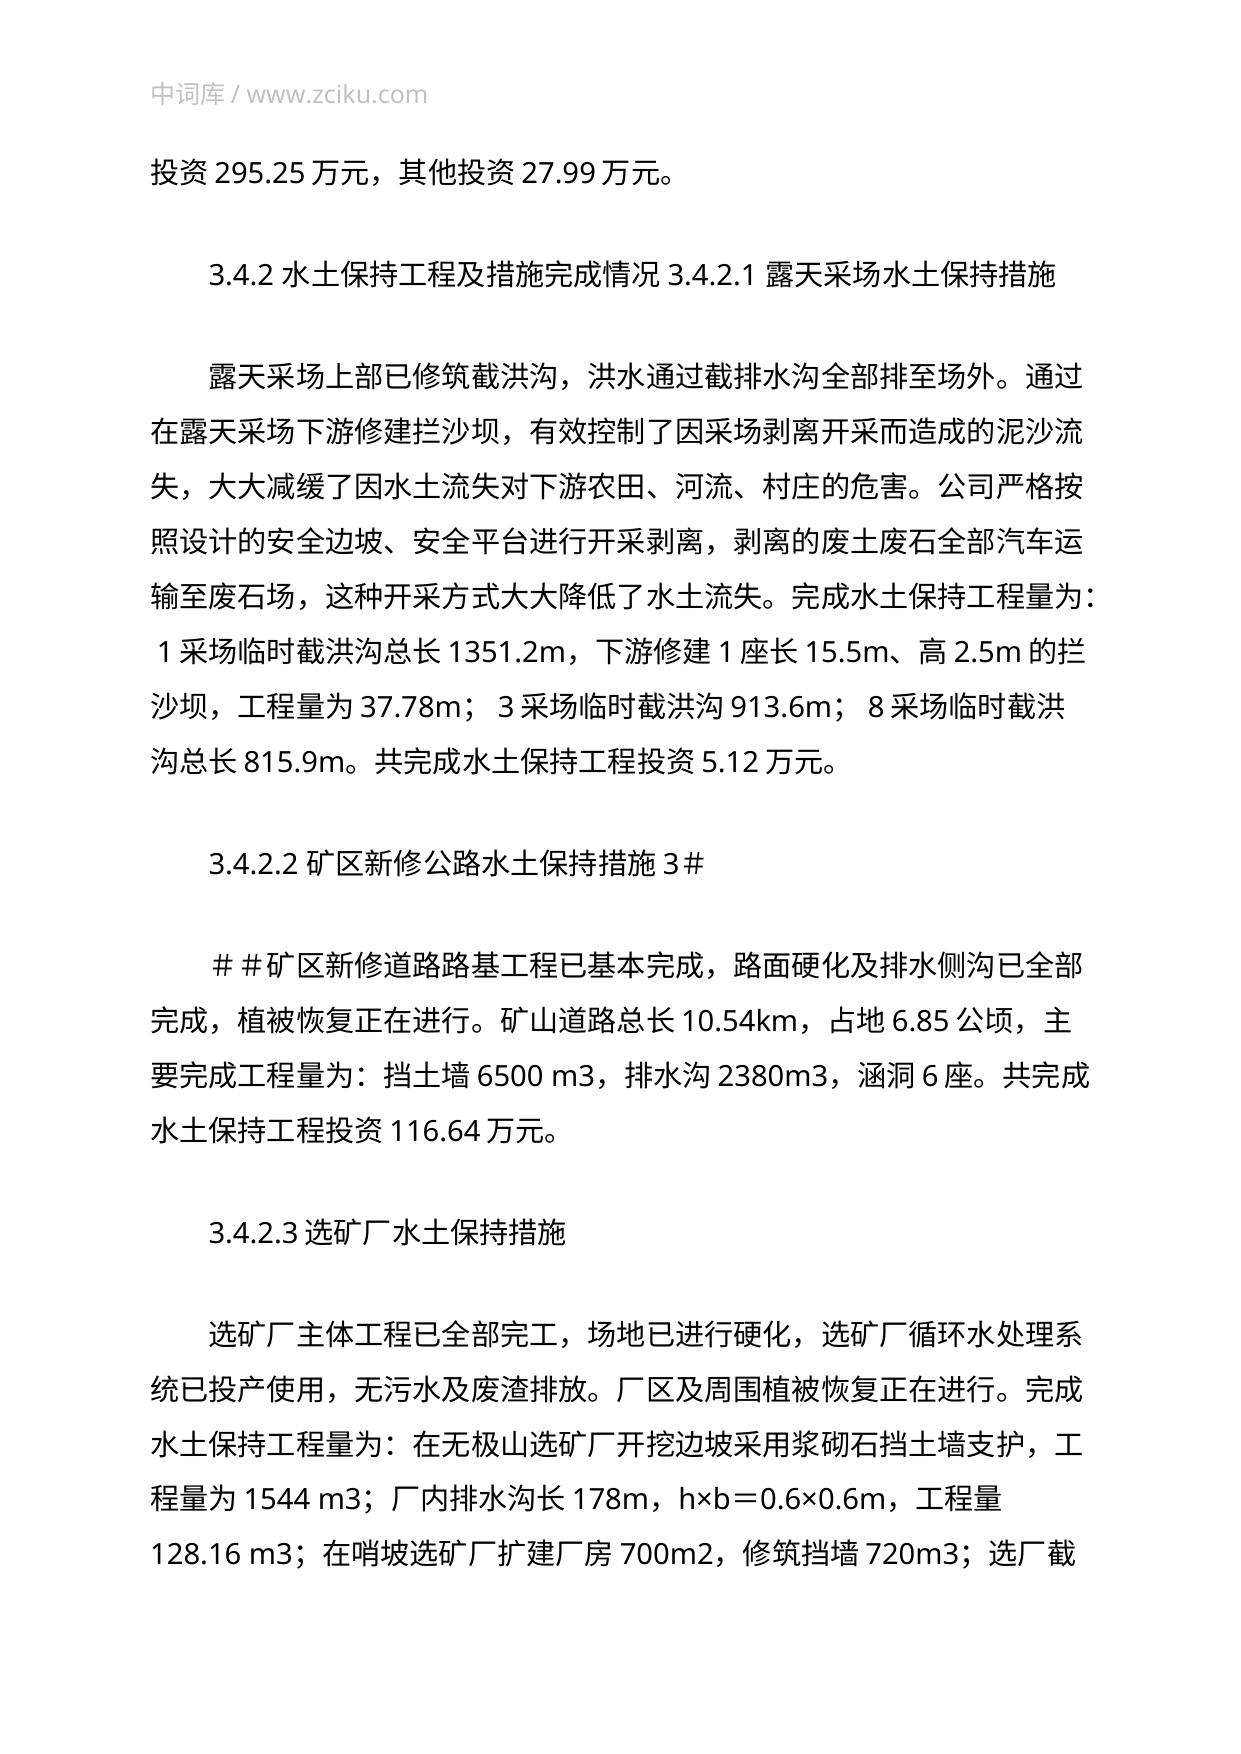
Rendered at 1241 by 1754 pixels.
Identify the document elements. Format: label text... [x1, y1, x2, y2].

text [150, 150, 1090, 192]
text 露天采场上部已修筑截洪沟，洪水通过截排水沟全部排至场外。通过在露天采场下游修建拦沙坝，有效控制了因采场剥离开采而造成的泥沙流失，大大减缓了因水土流失对下游农田、河流、村庄的危害。公司严格按照设计的安全边坡、安全平台进行开采剥离，剥离的废土废石全部汽车运输至废石场，这种开采方式大大降低了水土流失。完成水土保持工程量为： 1采场临时截洪沟总长1351.2m，下游修建1座长15.5m、高2.5m的拦沙坝，工程量为37.78m； 3采场临时截洪沟913.6m； 8采场临时截洪沟总长815.9m。共完成水土保持工程投资5.12万元。 [150, 354, 1090, 781]
text ＃＃矿区新修道路路基工程已基本完成，路面硬化及排水侧沟已全部完成，植被恢复正在进行。矿山道路总长10.54km，占地6.85公顷，主要完成工程量为：挡土墙6500 m3，排水沟2380m3，涵洞6座。共完成水土保持工程投资116.64万元。 [150, 942, 1090, 1150]
text 3.4.2.2 矿区新修公路水土保持措施 3＃ [150, 840, 1090, 883]
text 3.4.2.3选矿厂水土保持措施 [150, 1209, 1090, 1252]
text 3.4.2 水土保持工程及措施完成情况 3.4.2.1 露天采场水土保持措施 [150, 252, 1090, 294]
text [150, 1311, 1090, 1573]
